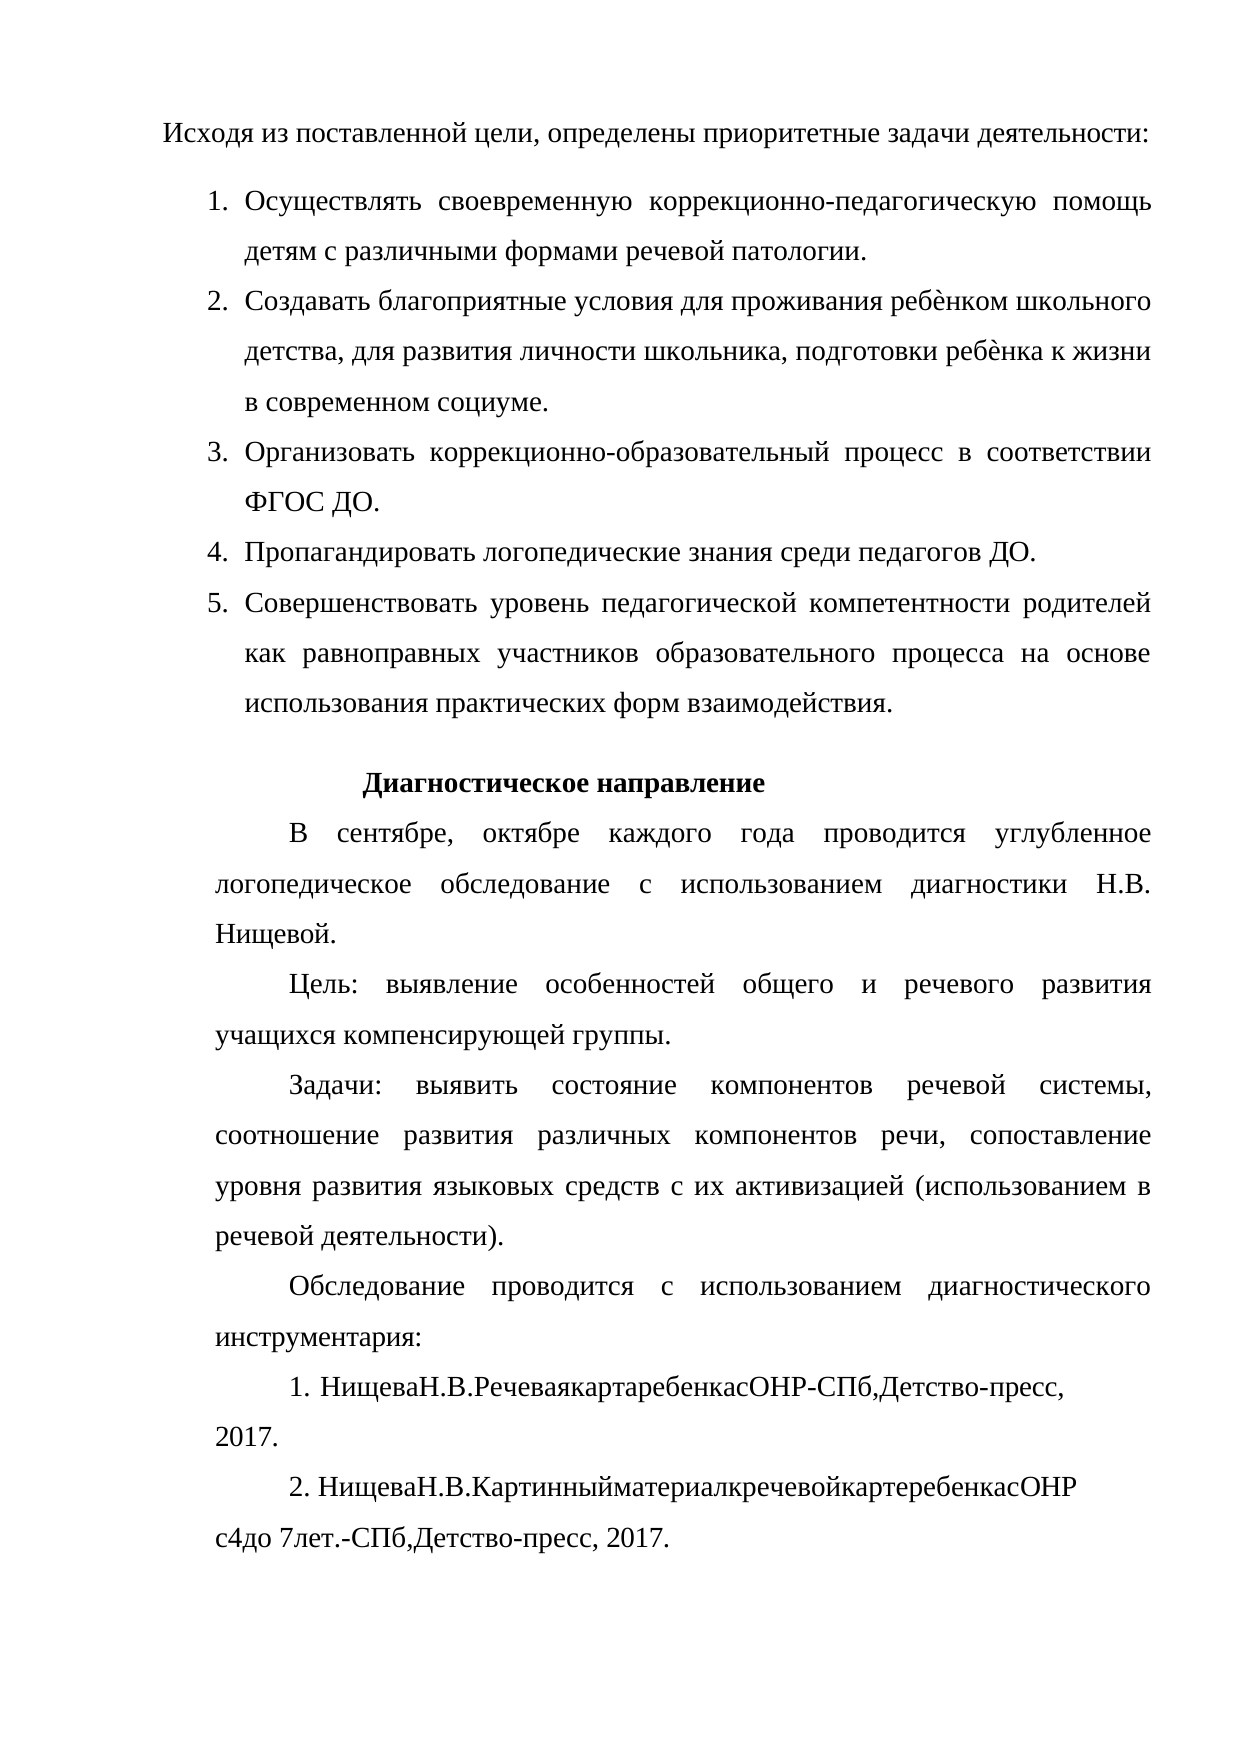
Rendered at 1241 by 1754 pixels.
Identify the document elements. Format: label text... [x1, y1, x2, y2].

list Создавать благоприятные условия для проживания ребѐнком школьного детства, для развития личности школьника, подготовки ребѐнка к жизни в современном социуме. [207, 283, 1152, 417]
text В сентябре, октябре каждого года проводится углубленное логопедическое обследование с использованием диагностики Н.В. Нищевой. [215, 815, 1152, 949]
text Исходя из поставленной цели, определены приоритетные задачи деятельности: [162, 115, 1155, 149]
list НищеваН.В.РечеваякартаребенкасОНР-СПб,Детство-пресс, [288, 1369, 1166, 1403]
list Совершенствовать уровень педагогической компетентности родителей как равноправных участников образовательного процесса на основе использования практических форм взаимодействия. [207, 585, 1151, 719]
text Задачи: выявить состояние компонентов речевой системы, соотношение развития различных компонентов речи, сопоставление уровня развития языковых средств с их активизацией (использованием в речевой деятельности). [215, 1067, 1152, 1252]
list Организовать коррекционно-образовательный процесс в соответствии ФГОС ДО. [207, 434, 1152, 518]
list НищеваН.В.КартинныйматериалкречевойкартеребенкасОНР [288, 1469, 1166, 1503]
text с4до 7лет.-СПб,Детство-пресс, 2017. [215, 1520, 1166, 1553]
text Диагностическое направление [288, 765, 1166, 799]
list Осуществлять своевременную коррекционно-педагогическую помощь детям с различными формами речевой патологии. [207, 183, 1152, 266]
text Цель: выявление особенностей общего и речевого развития учащихся компенсирующей группы. [215, 966, 1152, 1050]
text 2017. [215, 1419, 1166, 1453]
text Обследование проводится с использованием диагностического инструментария: [215, 1268, 1152, 1352]
list Пропагандировать логопедические знания среди педагогов ДО. [207, 535, 1166, 568]
